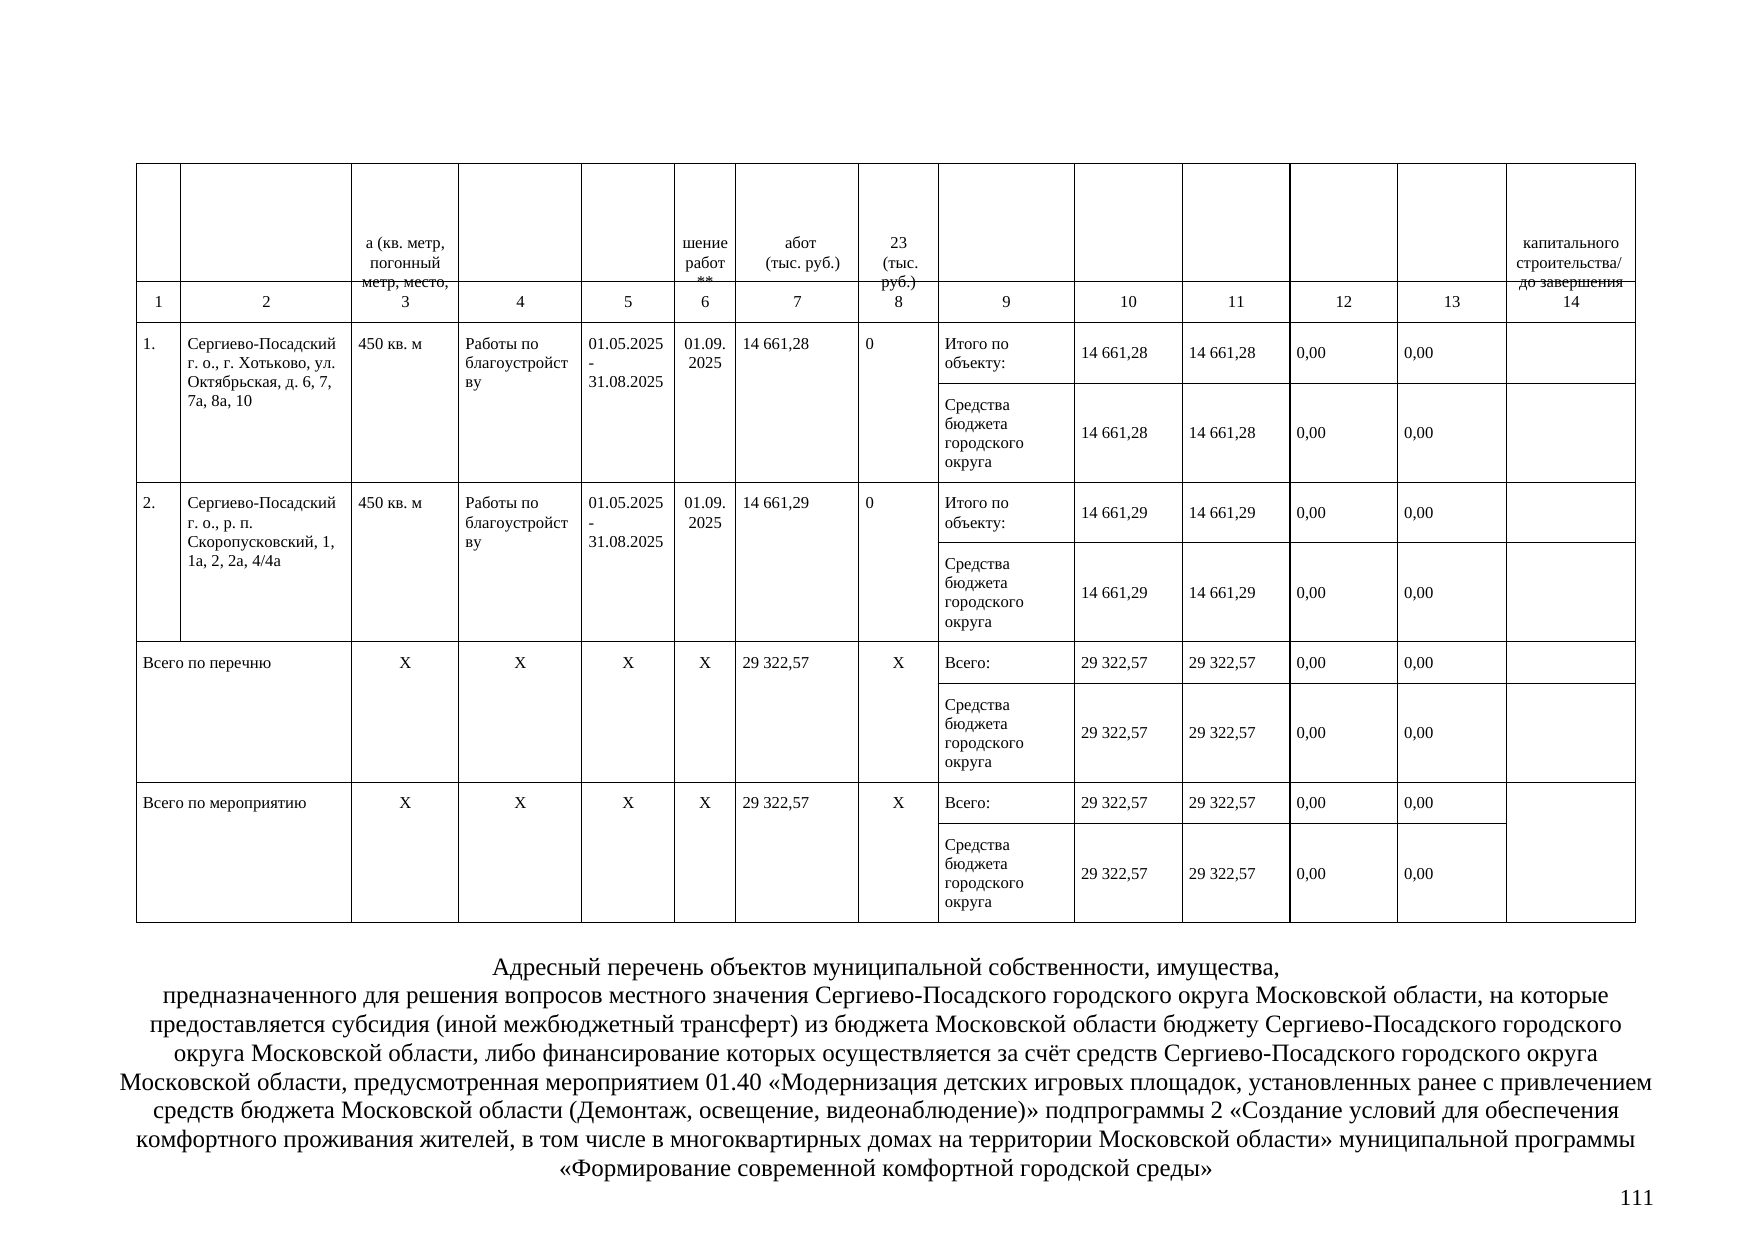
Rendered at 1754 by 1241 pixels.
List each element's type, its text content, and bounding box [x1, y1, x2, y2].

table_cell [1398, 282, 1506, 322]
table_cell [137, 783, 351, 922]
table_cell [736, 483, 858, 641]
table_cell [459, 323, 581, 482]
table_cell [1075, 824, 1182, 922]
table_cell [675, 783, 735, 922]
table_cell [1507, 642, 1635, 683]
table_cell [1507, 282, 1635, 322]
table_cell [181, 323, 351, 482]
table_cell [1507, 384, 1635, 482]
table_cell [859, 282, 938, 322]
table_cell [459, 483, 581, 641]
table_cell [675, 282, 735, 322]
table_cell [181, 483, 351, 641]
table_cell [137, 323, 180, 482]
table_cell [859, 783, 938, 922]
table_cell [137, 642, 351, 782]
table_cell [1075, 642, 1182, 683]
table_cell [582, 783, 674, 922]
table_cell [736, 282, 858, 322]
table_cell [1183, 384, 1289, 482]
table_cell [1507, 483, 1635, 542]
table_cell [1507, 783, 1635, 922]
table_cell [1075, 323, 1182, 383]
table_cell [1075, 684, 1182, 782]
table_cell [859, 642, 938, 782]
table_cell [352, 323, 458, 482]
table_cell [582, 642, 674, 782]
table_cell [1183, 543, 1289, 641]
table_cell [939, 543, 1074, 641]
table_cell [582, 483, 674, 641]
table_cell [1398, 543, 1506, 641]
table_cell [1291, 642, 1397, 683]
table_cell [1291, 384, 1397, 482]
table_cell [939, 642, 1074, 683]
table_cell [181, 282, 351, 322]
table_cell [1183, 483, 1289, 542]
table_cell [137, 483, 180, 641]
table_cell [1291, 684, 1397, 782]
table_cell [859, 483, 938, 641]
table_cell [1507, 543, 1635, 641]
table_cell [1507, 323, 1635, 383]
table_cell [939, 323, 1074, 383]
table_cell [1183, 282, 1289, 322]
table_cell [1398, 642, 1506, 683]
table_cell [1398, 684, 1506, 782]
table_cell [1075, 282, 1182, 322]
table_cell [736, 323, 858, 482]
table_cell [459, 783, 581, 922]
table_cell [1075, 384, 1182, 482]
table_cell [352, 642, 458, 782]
text Адресный перечень объектов муниципальной собственности, имущества, [118, 952, 1654, 981]
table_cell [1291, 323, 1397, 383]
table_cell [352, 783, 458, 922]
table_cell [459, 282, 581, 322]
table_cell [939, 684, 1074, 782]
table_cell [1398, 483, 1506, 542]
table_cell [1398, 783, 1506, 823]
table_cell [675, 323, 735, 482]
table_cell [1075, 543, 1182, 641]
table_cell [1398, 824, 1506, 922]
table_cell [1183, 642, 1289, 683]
text предназначенного для решения вопросов местного значения Сергиево-Посадского городского округа Московской области, на которые предоставляется субсидия (иной межбюджетный трансферт) из бюджета Московской области бюджету Сергиево-Посадского городского округа Московской области, либо финансирование которых осуществляется за счёт средств Сергиево-Посадского городского округа Московской области, предусмотренная мероприятием 01.40 «Модернизация детских игровых площадок, установленных ранее с привлечением средств бюджета Московской области (Демонтаж, освещение, видеонаблюдение)» подпрограммы 2 «Создание условий для обеспечения комфортного проживания жителей, в том числе в многоквартирных домах на территории Московской области» муниципальной программы «Формирование современной комфортной городской среды» [118, 981, 1654, 1182]
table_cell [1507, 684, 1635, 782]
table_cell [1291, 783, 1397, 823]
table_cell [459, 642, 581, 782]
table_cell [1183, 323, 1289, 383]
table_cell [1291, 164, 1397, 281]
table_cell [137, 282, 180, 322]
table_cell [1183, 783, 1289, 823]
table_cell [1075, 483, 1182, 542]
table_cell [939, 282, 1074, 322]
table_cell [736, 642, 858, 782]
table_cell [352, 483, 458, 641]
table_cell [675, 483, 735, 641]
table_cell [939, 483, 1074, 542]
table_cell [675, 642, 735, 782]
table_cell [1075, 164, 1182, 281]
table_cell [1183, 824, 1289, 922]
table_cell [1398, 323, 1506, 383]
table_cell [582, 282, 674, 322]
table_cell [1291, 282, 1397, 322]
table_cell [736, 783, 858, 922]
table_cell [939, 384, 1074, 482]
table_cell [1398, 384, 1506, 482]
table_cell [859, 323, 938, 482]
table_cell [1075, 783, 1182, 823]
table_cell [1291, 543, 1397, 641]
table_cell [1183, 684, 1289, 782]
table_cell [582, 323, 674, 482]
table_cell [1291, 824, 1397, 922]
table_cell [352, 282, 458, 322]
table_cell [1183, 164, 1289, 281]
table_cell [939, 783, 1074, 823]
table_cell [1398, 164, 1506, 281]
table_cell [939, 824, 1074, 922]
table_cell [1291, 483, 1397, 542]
